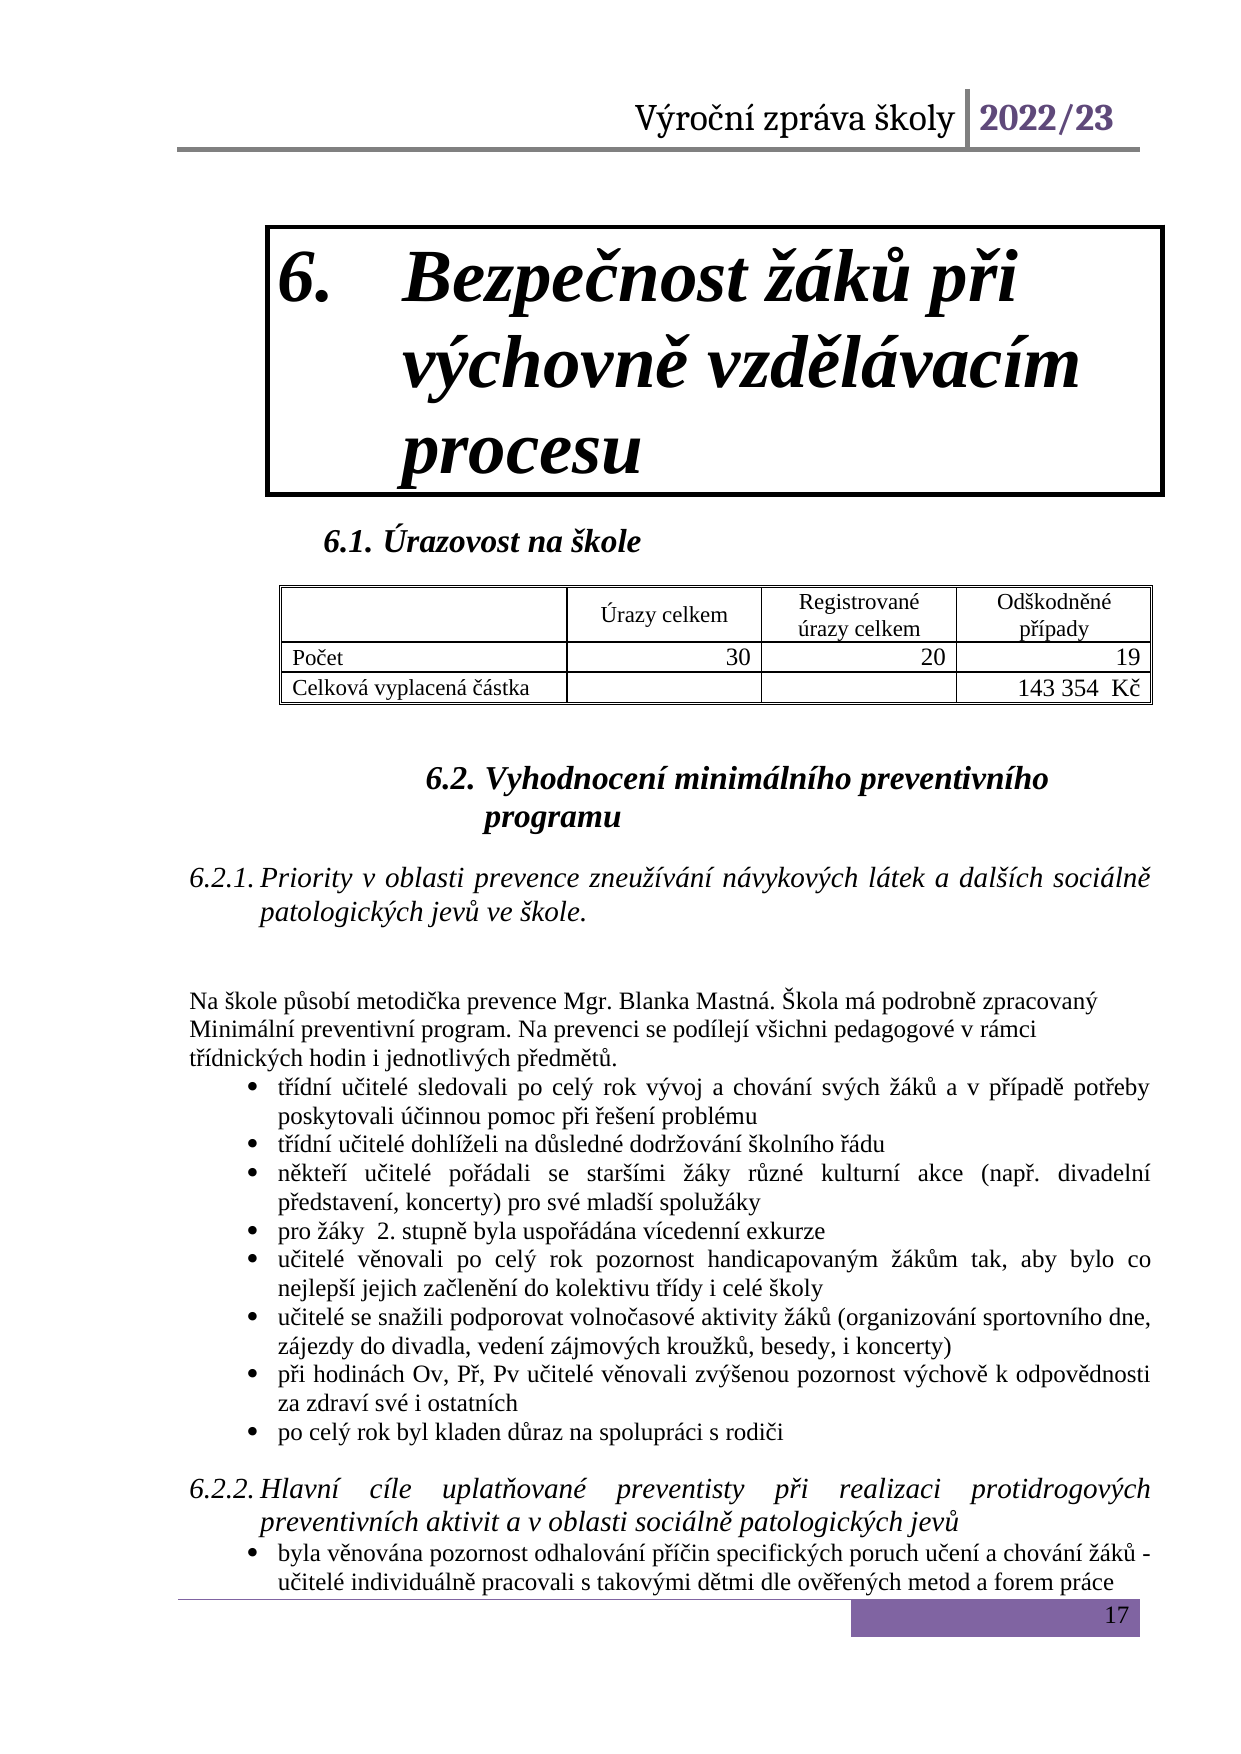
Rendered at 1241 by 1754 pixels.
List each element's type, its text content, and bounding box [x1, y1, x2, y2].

text Vyhodnocení minimálního preventivního programu [425, 758, 1152, 835]
table_cell [762, 673, 956, 702]
table_cell [568, 673, 761, 702]
list učitelé věnovali po celý rok pozornost handicapovaným žákům tak, aby bylo co nejlepší jejich začlenění do kolektivu třídy i celé školy [248, 1244, 1152, 1302]
text Na škole působí metodička prevence Mgr. Blanka Mastná. Škola má podrobně zpracovaný Minimální preventivní program. Na prevenci se podílejí všichni pedagogové v rámci třídnických hodin i jednotlivých předmětů. [189, 986, 1152, 1072]
table_cell 19 [957, 643, 1150, 671]
table_header Odškodněné případy [957, 588, 1150, 641]
text Úrazovost na škole [323, 522, 1152, 560]
table_header Registrované úrazy celkem [762, 588, 956, 641]
list třídní učitelé dohlíželi na důsledné dodržování školního řádu [248, 1129, 1152, 1158]
table_cell 30 [568, 643, 761, 671]
table_header Úrazy celkem [568, 588, 761, 641]
list někteří učitelé pořádali se staršími žáky různé kulturní akce (např. divadelní představení, koncerty) pro své mladší spolužáky [248, 1158, 1152, 1216]
list byla věnována pozornost odhalování příčin specifických poruch učení a chování žáků - učitelé individuálně pracovali s takovými dětmi dle ověřených metod a forem práce [248, 1538, 1152, 1595]
list po celý rok byl kladen důraz na spolupráci s rodiči [248, 1417, 1152, 1446]
text Hlavní cíle uplatňované preventisty při realizaci protidrogových preventivních aktivit a v oblasti sociálně patologických jevů [189, 1471, 1152, 1538]
list pro žáky 2. stupně byla uspořádána vícedenní exkurze [248, 1216, 1152, 1244]
table_cell Celková vyplacená částka [282, 673, 566, 702]
table_cell 20 [762, 643, 956, 671]
table_header [282, 588, 566, 641]
list při hodinách Ov, Př, Pv učitelé věnovali zvýšenou pozornost výchově k odpovědnosti za zdraví své i ostatních [248, 1359, 1152, 1417]
list třídní učitelé sledovali po celý rok vývoj a chování svých žáků a v případě potřeby poskytovali účinnou pomoc při řešení problému [248, 1072, 1152, 1129]
table_cell Počet [282, 643, 566, 671]
text Priority v oblasti prevence zneužívání návykových látek a dalších sociálně patologických jevů ve škole. [189, 860, 1152, 927]
text Bezpečnost žáků při výchovně vzdělávacím procesu [270, 229, 1160, 492]
table_cell 143 354 Kč [957, 673, 1150, 702]
list učitelé se snažili podporovat volnočasové aktivity žáků (organizování sportovního dne, zájezdy do divadla, vedení zájmových kroužků, besedy, i koncerty) [248, 1302, 1152, 1359]
